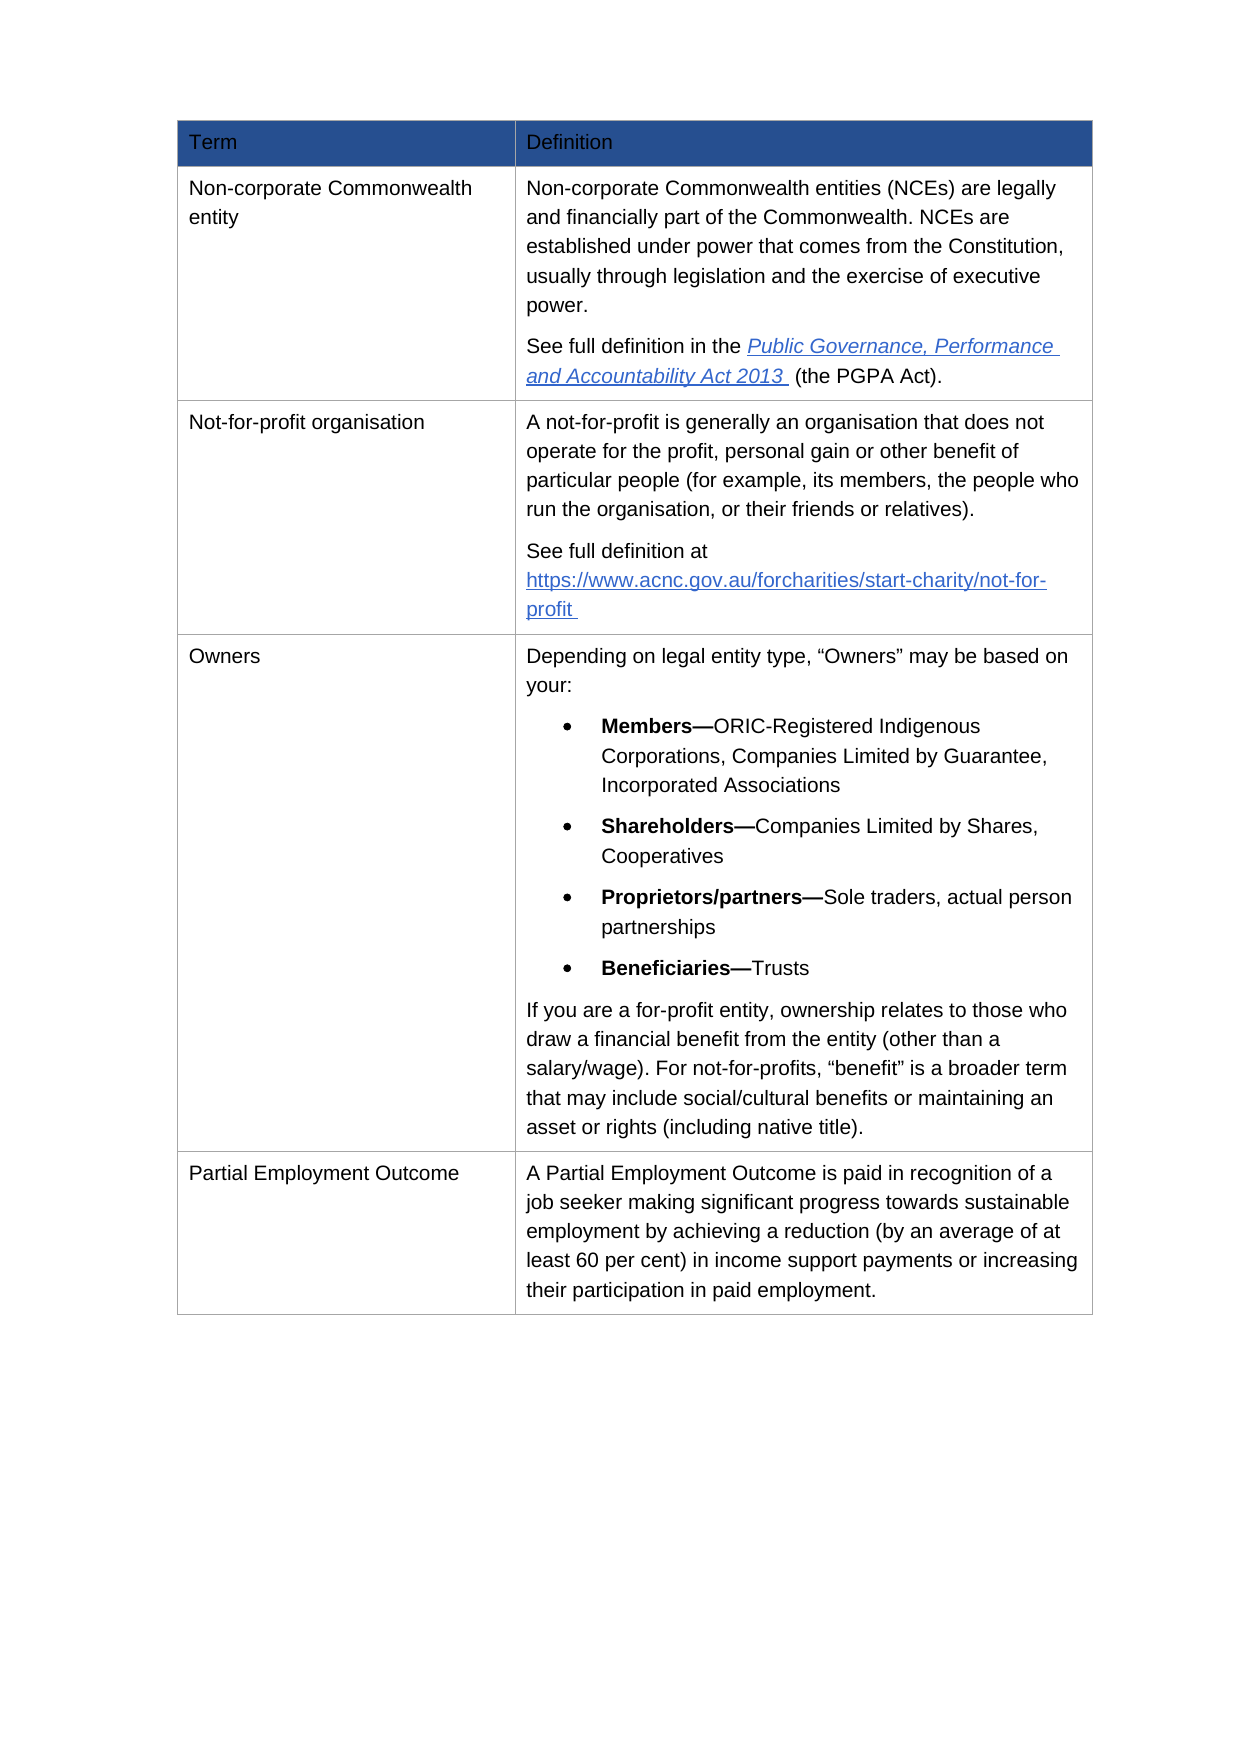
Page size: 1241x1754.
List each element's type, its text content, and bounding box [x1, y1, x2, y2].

table_cell Non-corporate Commonwealth entity [178, 167, 515, 400]
table_header Term [178, 121, 515, 166]
table_cell Owners [178, 635, 515, 1151]
table_cell Partial Employment Outcome [178, 1152, 515, 1314]
table_cell Depending on legal entity type, “Owners” may be based on your: Members—ORIC-Registered Indigenous Corporations, Companies Limited by Guarantee, Incorporated Associations Shareholders—Companies Limited by Shares, Cooperatives Proprietors/partners—Sole traders, actual person partnerships Beneficiaries—Trusts If you are a for-profit entity, ownership relates to those who draw a financial benefit from the entity (other than a salary/wage). For not-for-profits, “benefit” is a broader term that may include social/cultural benefits or maintaining an asset or rights (including native title). [516, 635, 1092, 1151]
table_cell A not-for-profit is generally an organisation that does not operate for the profit, personal gain or other benefit of particular people (for example, its members, the people who run the organisation, or their friends or relatives). See full definition at https://www.acnc.gov.au/forcharities/start-charity/not-for-profit [516, 401, 1092, 634]
table_cell A Partial Employment Outcome is paid in recognition of a job seeker making significant progress towards sustainable employment by achieving a reduction (by an average of at least 60 per cent) in income support payments or increasing their participation in paid employment. [516, 1152, 1092, 1314]
table_cell Non-corporate Commonwealth entities (NCEs) are legally and financially part of the Commonwealth. NCEs are established under power that comes from the Constitution, usually through legislation and the exercise of executive power. See full definition in the Public Governance, Performance and Accountability Act 2013 (the PGPA Act). [516, 167, 1092, 400]
table_header Definition [516, 121, 1092, 166]
table_cell Not-for-profit organisation [178, 401, 515, 634]
